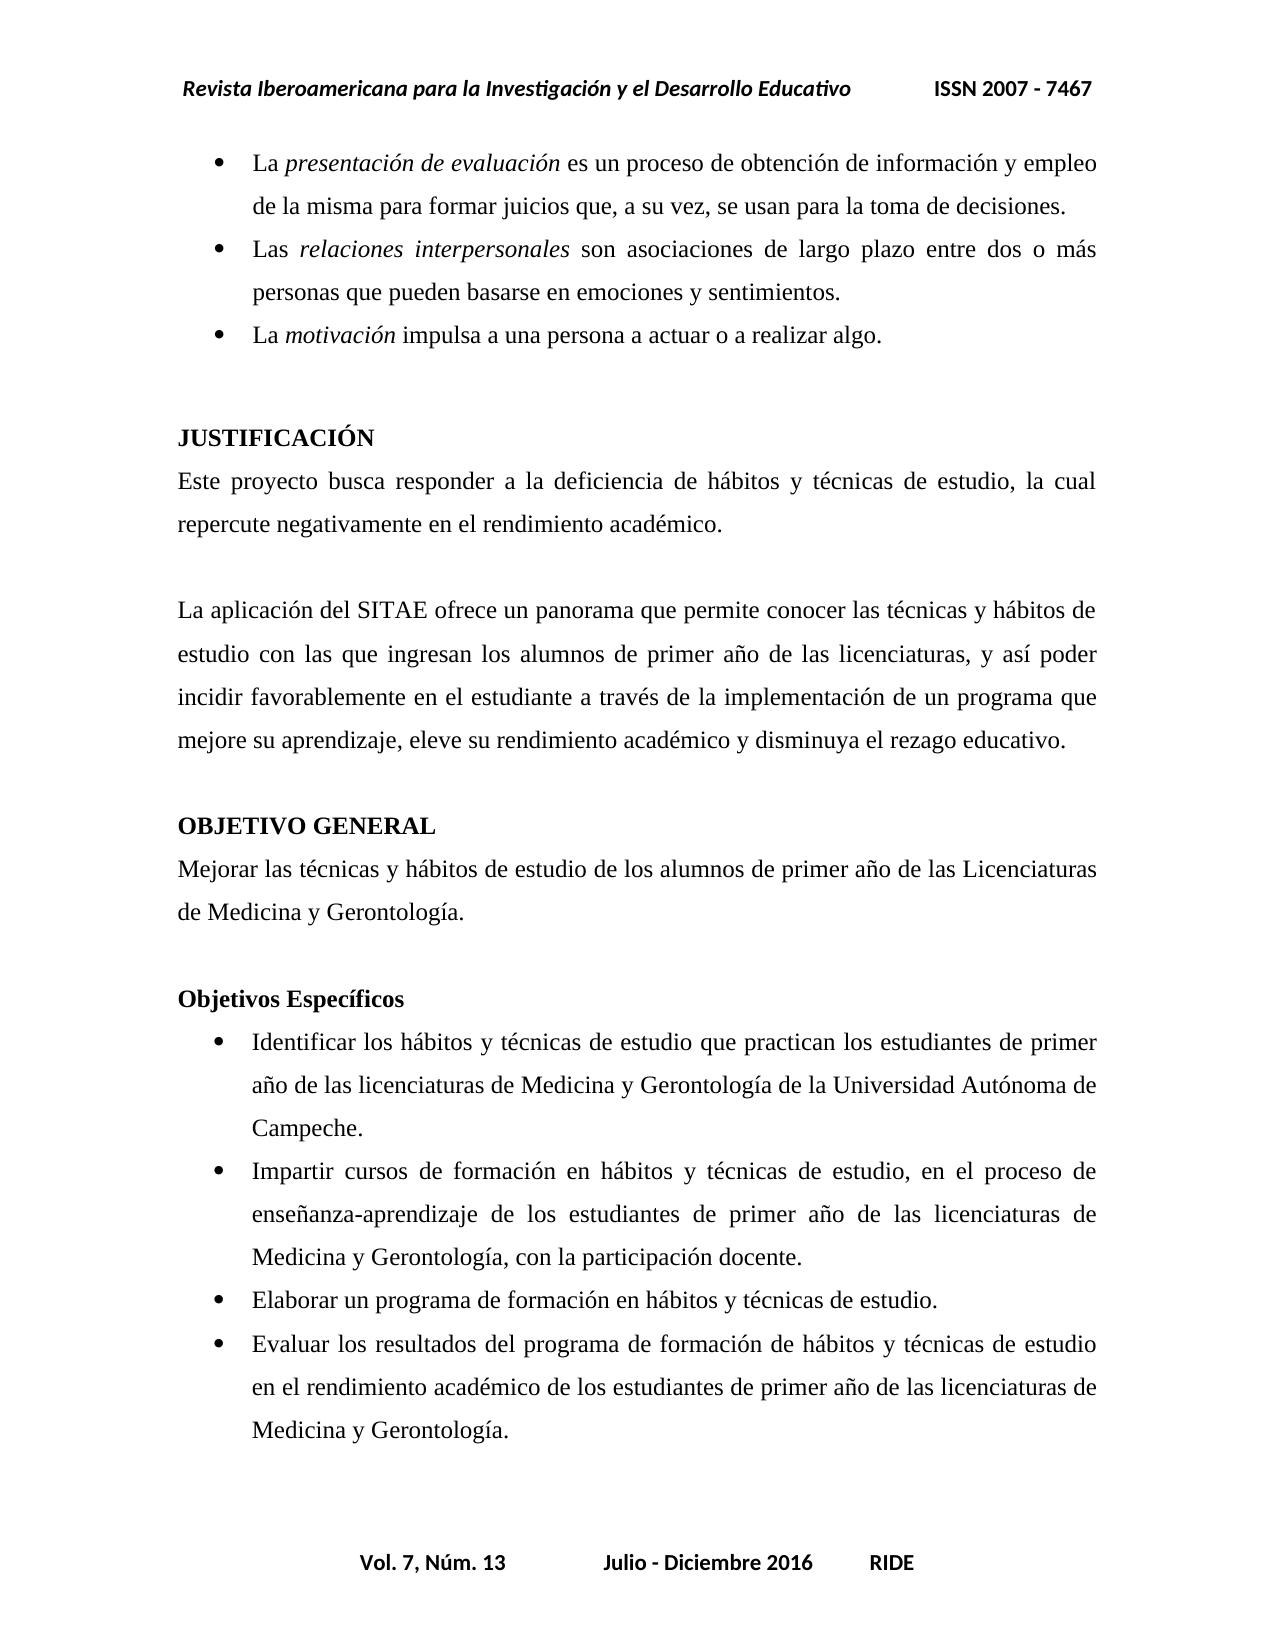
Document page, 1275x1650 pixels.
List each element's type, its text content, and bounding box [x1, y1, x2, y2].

text JUSTIFICACIÓN [177, 423, 1098, 452]
list Evaluar los resultados del programa de formación de hábitos y técnicas de estudio en el rendimiento académico de los estudiantes de primer año de las licenciaturas de Medicina y Gerontología. [214, 1329, 1098, 1444]
list La motivación impulsa a una persona a actuar o a realizar algo. [215, 320, 1098, 349]
text OBJETIVO GENERAL [177, 811, 1098, 840]
list Impartir cursos de formación en hábitos y técnicas de estudio, en el proceso de enseñanza-aprendizaje de los estudiantes de primer año de las licenciaturas de Medicina y Gerontología, con la participación docente. [214, 1156, 1098, 1271]
text La aplicación del SITAE ofrece un panorama que permite conocer las técnicas y hábitos de estudio con las que ingresan los alumnos de primer año de las licenciaturas, y así poder incidir favorablemente en el estudiante a través de la implementación de un programa que mejore su aprendizaje, eleve su rendimiento académico y disminuya el rezago educativo. [177, 596, 1098, 754]
list Las relaciones interpersonales son asociaciones de largo plazo entre dos o más personas que pueden basarse en emociones y sentimientos. [215, 234, 1098, 306]
text Objetivos Específicos [177, 984, 1098, 1012]
text Este proyecto busca responder a la deficiencia de hábitos y técnicas de estudio, la cual repercute negativamente en el rendimiento académico. [177, 466, 1098, 538]
list Identificar los hábitos y técnicas de estudio que practican los estudiantes de primer año de las licenciaturas de Medicina y Gerontología de la Universidad Autónoma de Campeche. [214, 1027, 1098, 1142]
list La presentación de evaluación es un proceso de obtención de información y empleo de la misma para formar juicios que, a su vez, se usan para la toma de decisiones. [215, 148, 1098, 219]
text Mejorar las técnicas y hábitos de estudio de los alumnos de primer año de las Licenciaturas de Medicina y Gerontología. [177, 854, 1098, 926]
list Elaborar un programa de formación en hábitos y técnicas de estudio. [214, 1286, 1098, 1314]
